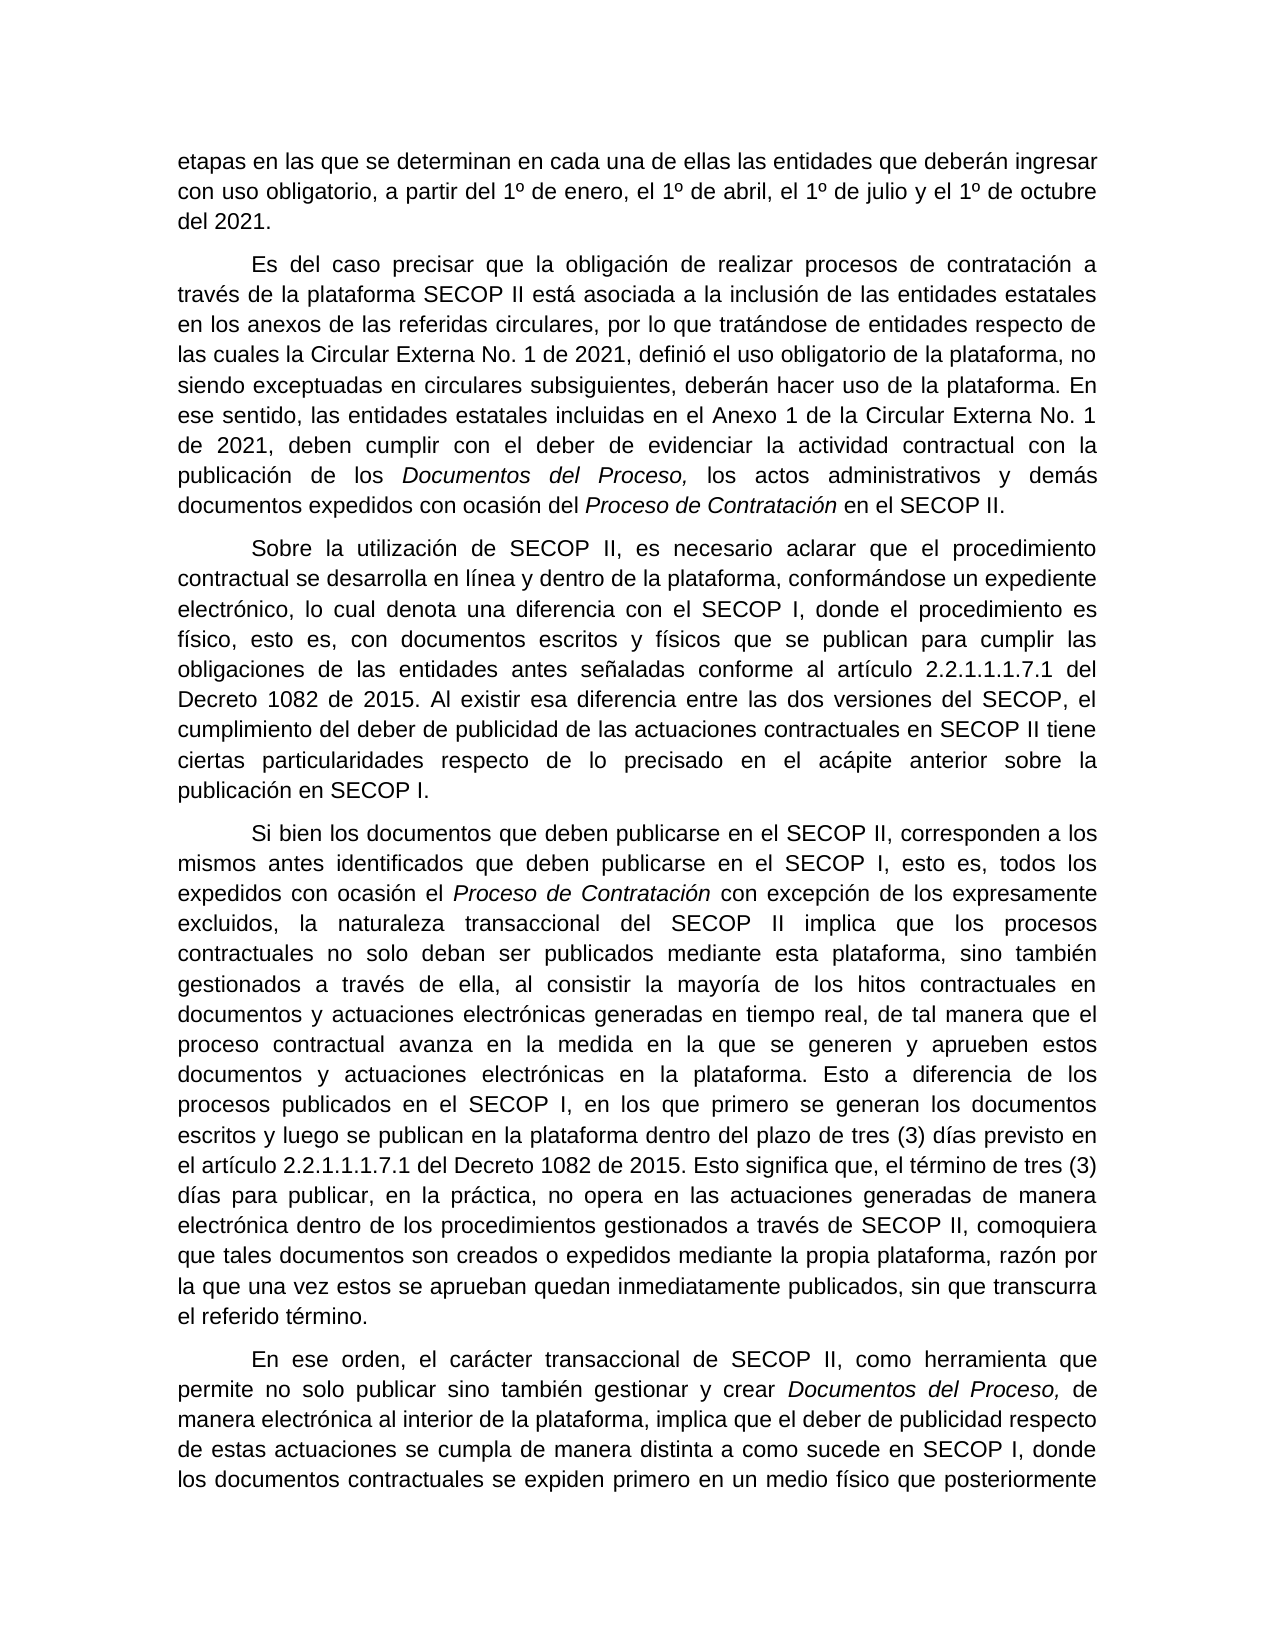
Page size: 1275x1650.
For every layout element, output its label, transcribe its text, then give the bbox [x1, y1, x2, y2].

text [177, 1346, 1098, 1493]
text Es del caso precisar que la obligación de realizar procesos de contratación a través de la plataforma SECOP II está asociada a la inclusión de las entidades estatales en los anexos de las referidas circulares, por lo que tratándose de entidades respecto de las cuales la Circular Externa No. 1 de 2021, definió el uso obligatorio de la plataforma, no siendo exceptuadas en circulares subsiguientes, deberán hacer uso de la plataforma. En ese sentido, las entidades estatales incluidas en el Anexo 1 de la Circular Externa No. 1 de 2021, deben cumplir con el deber de evidenciar la actividad contractual con la publicación de los Documentos del Proceso, los actos administrativos y demás documentos expedidos con ocasión del Proceso de Contratación en el SECOP II. [177, 251, 1098, 519]
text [177, 148, 1098, 234]
text Si bien los documentos que deben publicarse en el SECOP II, corresponden a los mismos antes identificados que deben publicarse en el SECOP I, esto es, todos los expedidos con ocasión el Proceso de Contratación con excepción de los expresamente excluidos, la naturaleza transaccional del SECOP II implica que los procesos contractuales no solo deban ser publicados mediante esta plataforma, sino también gestionados a través de ella, al consistir la mayoría de los hitos contractuales en documentos y actuaciones electrónicas generadas en tiempo real, de tal manera que el proceso contractual avanza en la medida en la que se generen y aprueben estos documentos y actuaciones electrónicas en la plataforma. Esto a diferencia de los procesos publicados en el SECOP I, en los que primero se generan los documentos escritos y luego se publican en la plataforma dentro del plazo de tres (3) días previsto en el artículo 2.2.1.1.1.7.1 del Decreto 1082 de 2015. Esto significa que, el término de tres (3) días para publicar, en la práctica, no opera en las actuaciones generadas de manera electrónica dentro de los procedimientos gestionados a través de SECOP II, comoquiera que tales documentos son creados o expedidos mediante la propia plataforma, razón por la que una vez estos se aprueban quedan inmediatamente publicados, sin que transcurra el referido término. [177, 819, 1098, 1329]
text Sobre la utilización de SECOP II, es necesario aclarar que el procedimiento contractual se desarrolla en línea y dentro de la plataforma, conformándose un expediente electrónico, lo cual denota una diferencia con el SECOP I, donde el procedimiento es físico, esto es, con documentos escritos y físicos que se publican para cumplir las obligaciones de las entidades antes señaladas conforme al artículo 2.2.1.1.1.7.1 del Decreto 1082 de 2015. Al existir esa diferencia entre las dos versiones del SECOP, el cumplimiento del deber de publicidad de las actuaciones contractuales en SECOP II tiene ciertas particularidades respecto de lo precisado en el acápite anterior sobre la publicación en SECOP I. [177, 535, 1098, 803]
